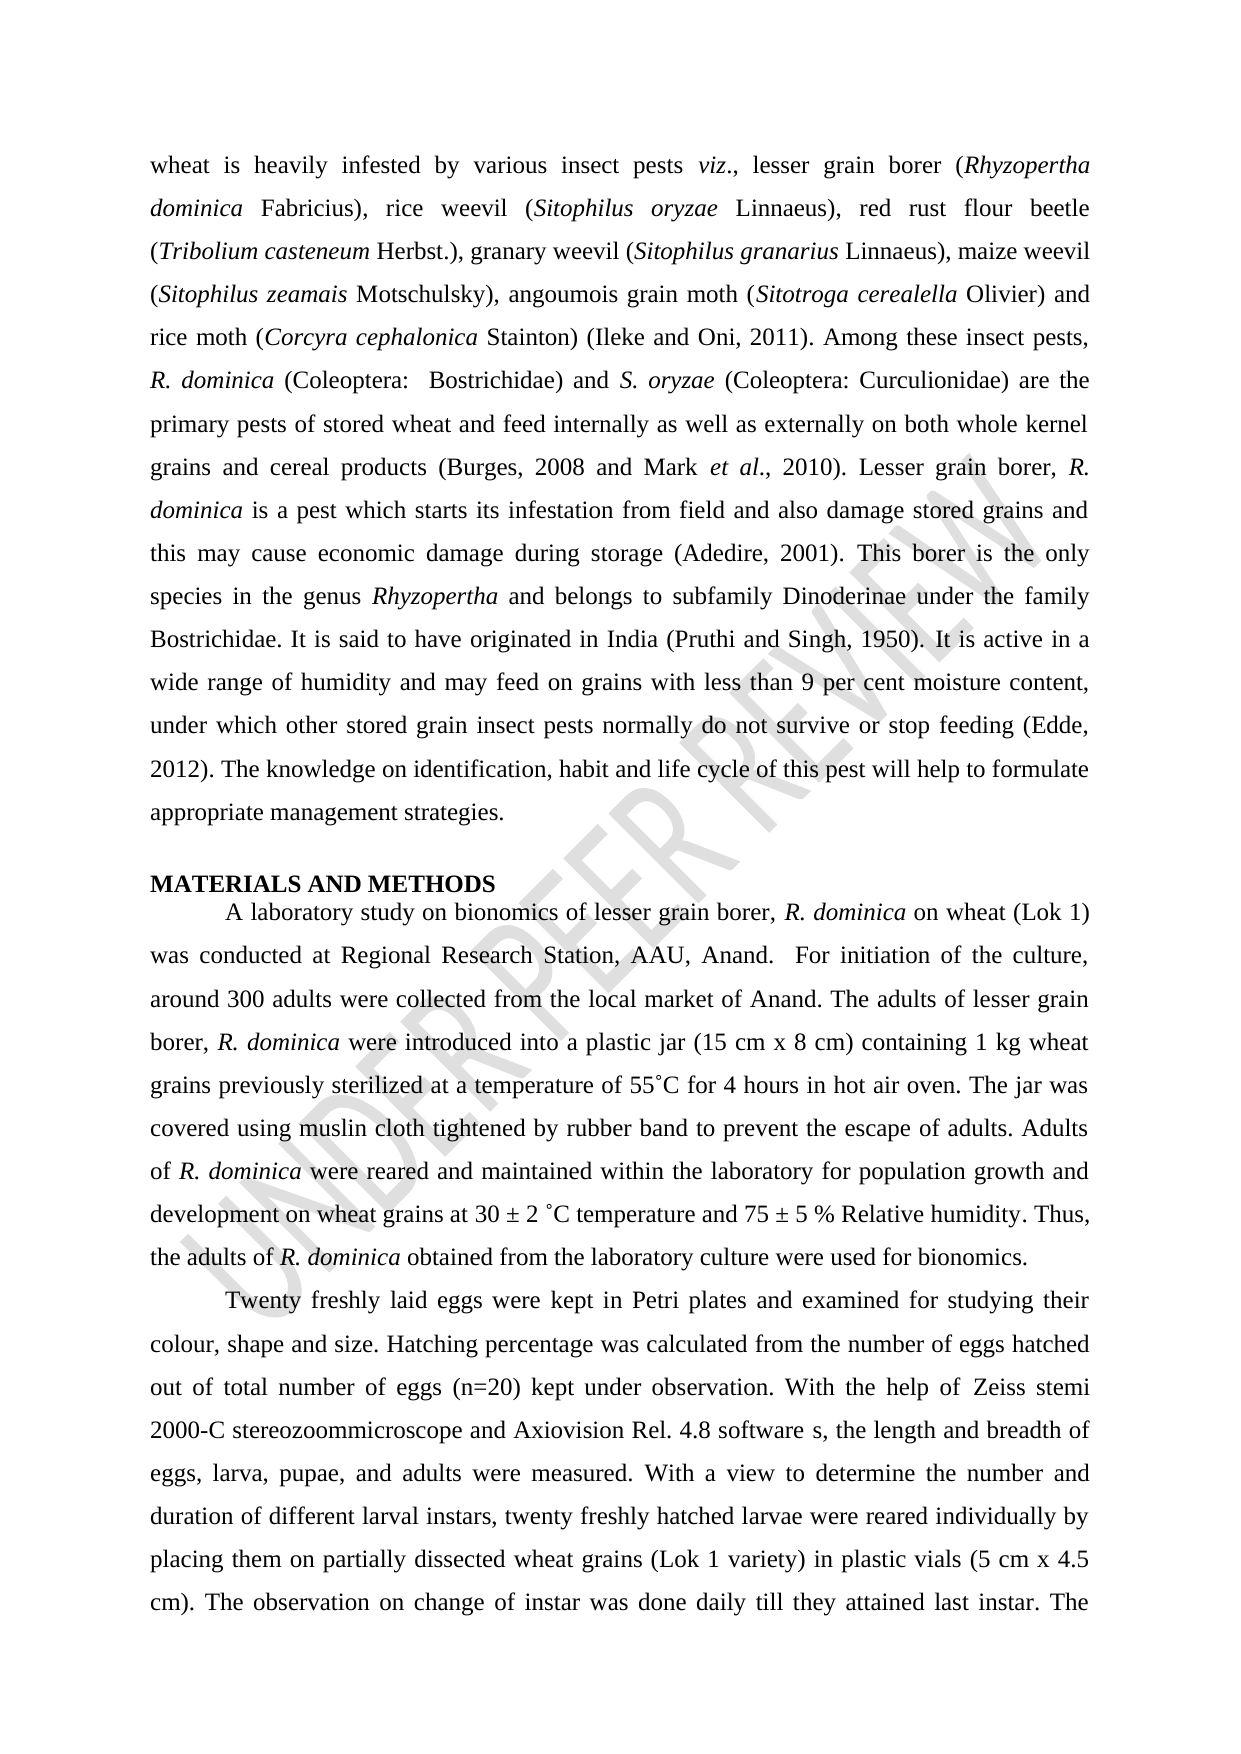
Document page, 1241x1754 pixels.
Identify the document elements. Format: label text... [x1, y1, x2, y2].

text A laboratory study on bionomics of lesser grain borer, R. dominica on wheat (Lok 1) was conducted at Regional Research Station, AAU, Anand. For initiation of the culture, around 300 adults were collected from the local market of Anand. The adults of lesser grain borer, R. dominica were introduced into a plastic jar (15 cm x 8 cm) containing 1 kg wheat grains previously sterilized at a temperature of 55˚C for 4 hours in hot air oven. The jar was covered using muslin cloth tightened by rubber band to prevent the escape of adults. Adults of R. dominica were reared and maintained within the laboratory for population growth and development on wheat grains at 30 ± 2 ˚C temperature and 75 ± 5 % Relative humidity. Thus, the adults of R. dominica obtained from the laboratory culture were used for bionomics. [150, 897, 1090, 1271]
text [150, 1286, 1090, 1616]
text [150, 150, 1090, 826]
text MATERIALS AND METHODS [150, 869, 1090, 897]
